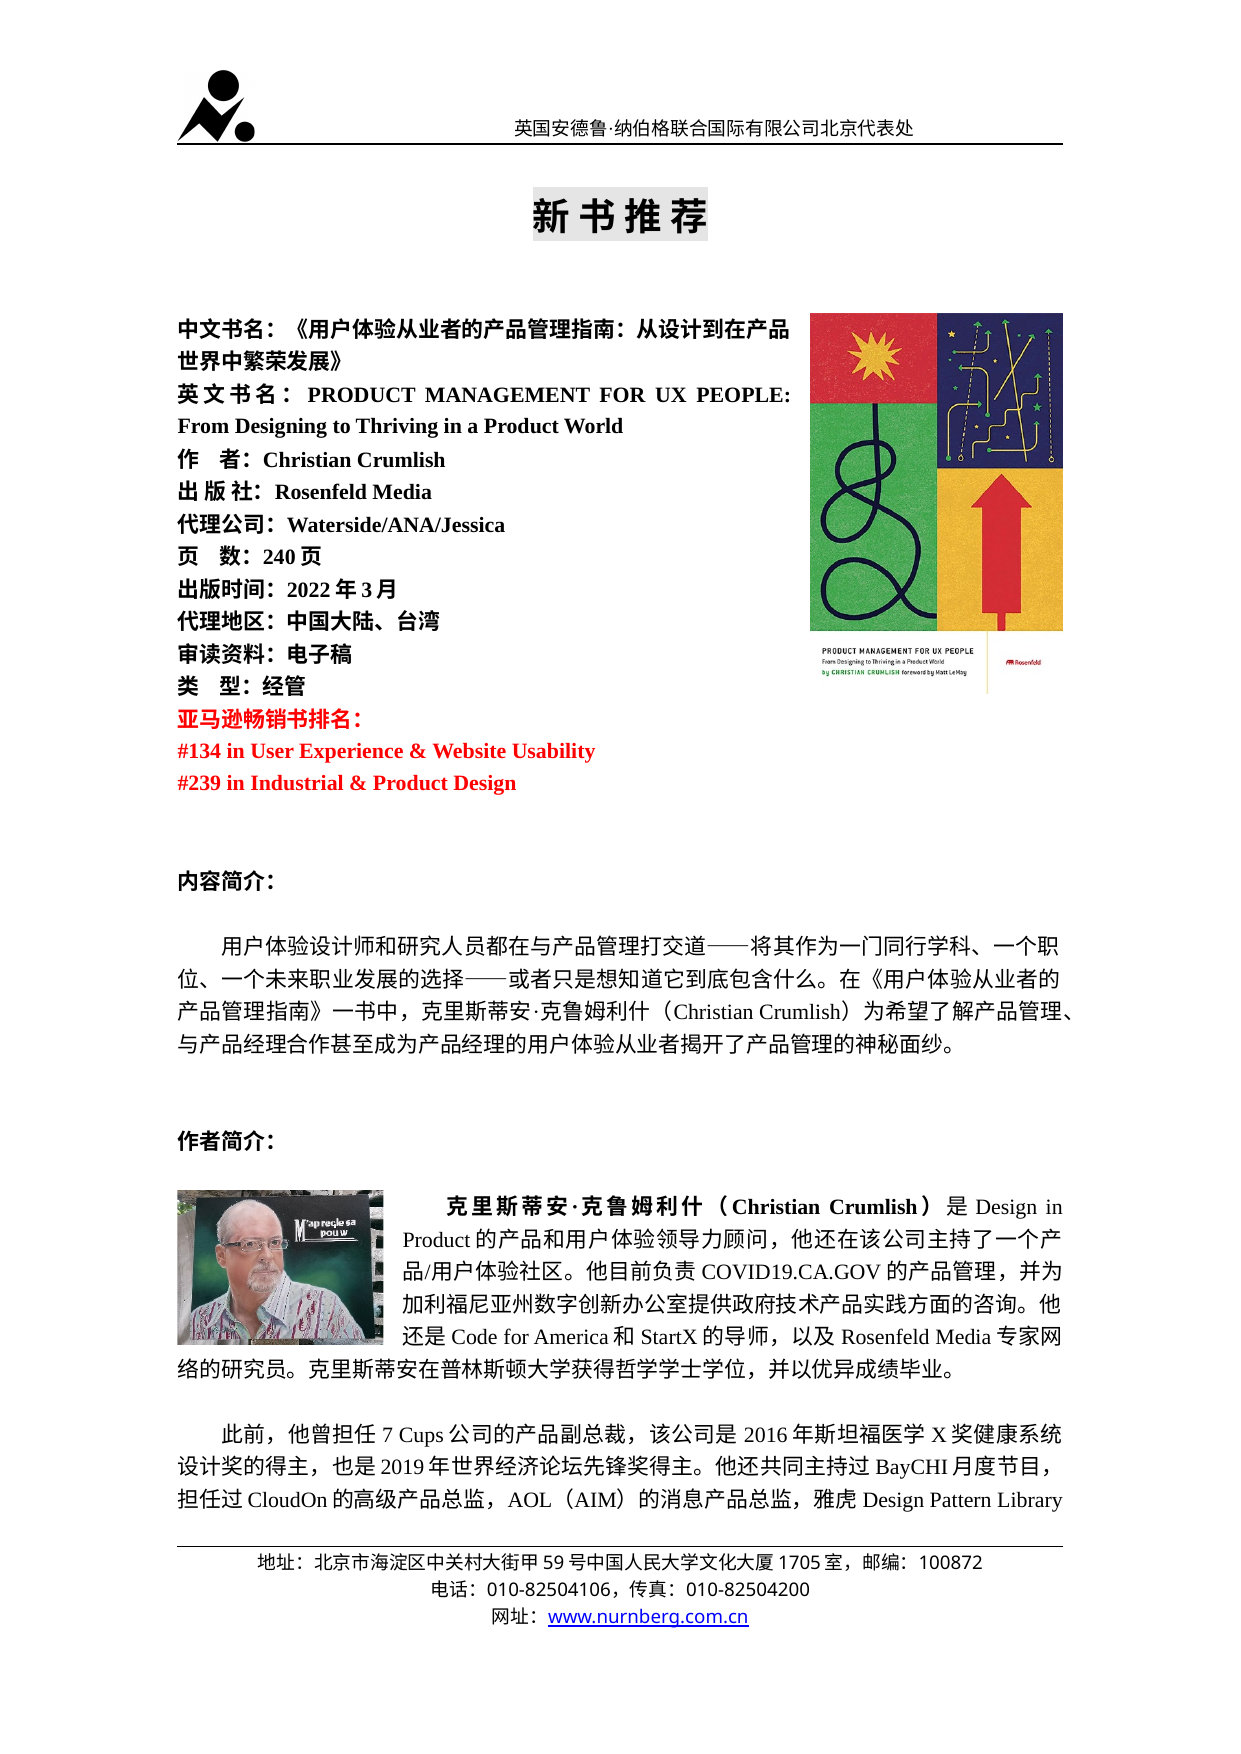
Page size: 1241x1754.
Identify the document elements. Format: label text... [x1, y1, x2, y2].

text 中文书名：《用户体验从业者的产品管理指南：从设计到在产品世界中繁荣发展》 [177, 311, 1063, 376]
text 出 版 社：Rosenfeld Media [177, 474, 810, 506]
text 用户体验设计师和研究人员都在与产品管理打交道——将其作为一门同行学科、一个职位、一个未来职业发展的选择——或者只是想知道它到底包含什么。在《用户体验从业者的产品管理指南》一书中，克里斯蒂安·克鲁姆利什（Christian Crumlish）为希望了解产品管理、与产品经理合作甚至成为产品经理的用户体验从业者揭开了产品管理的神秘面纱。 [177, 929, 1063, 1059]
text 代理公司：Waterside/ANA/Jessica [177, 506, 810, 539]
text 克里斯蒂安·克鲁姆利什（Christian Crumlish）是Design in Product的产品和用户体验领导力顾问，他还在该公司主持了一个产品/用户体验社区。他目前负责COVID19.CA.GOV的产品管理，并为加利福尼亚州数字创新办公室提供政府技术产品实践方面的咨询。他还是Code for America和StartX的导师，以及Rosenfeld Media专家网络的研究员。克里斯蒂安在普林斯顿大学获得哲学学士学位，并以优异成绩毕业。 [177, 1189, 1063, 1384]
text #134 in User Experience & Website Usability [177, 734, 1063, 766]
text 亚马逊畅销书排名： [177, 701, 1063, 734]
text 类 型：经管 [177, 669, 1063, 701]
text 页 数：240页 [177, 539, 810, 571]
text 出版时间：2022年3月 [177, 571, 810, 604]
picture [177, 70, 255, 142]
text 内容简介： [177, 864, 1063, 896]
text 审读资料：电子稿 [177, 636, 810, 669]
text #239 in Industrial & Product Design [177, 766, 1063, 799]
text 代理地区：中国大陆、台湾 [177, 604, 810, 636]
text 英文书名：PRODUCT MANAGEMENT FOR UX PEOPLE: From Designing to Thriving in a Product World [177, 376, 810, 441]
text 作者简介： [177, 1124, 1063, 1156]
picture [810, 313, 1063, 694]
text 作 者：Christian Crumlish [177, 441, 810, 474]
picture [177, 1190, 384, 1345]
text 新 书 推 荐 [177, 181, 1063, 246]
